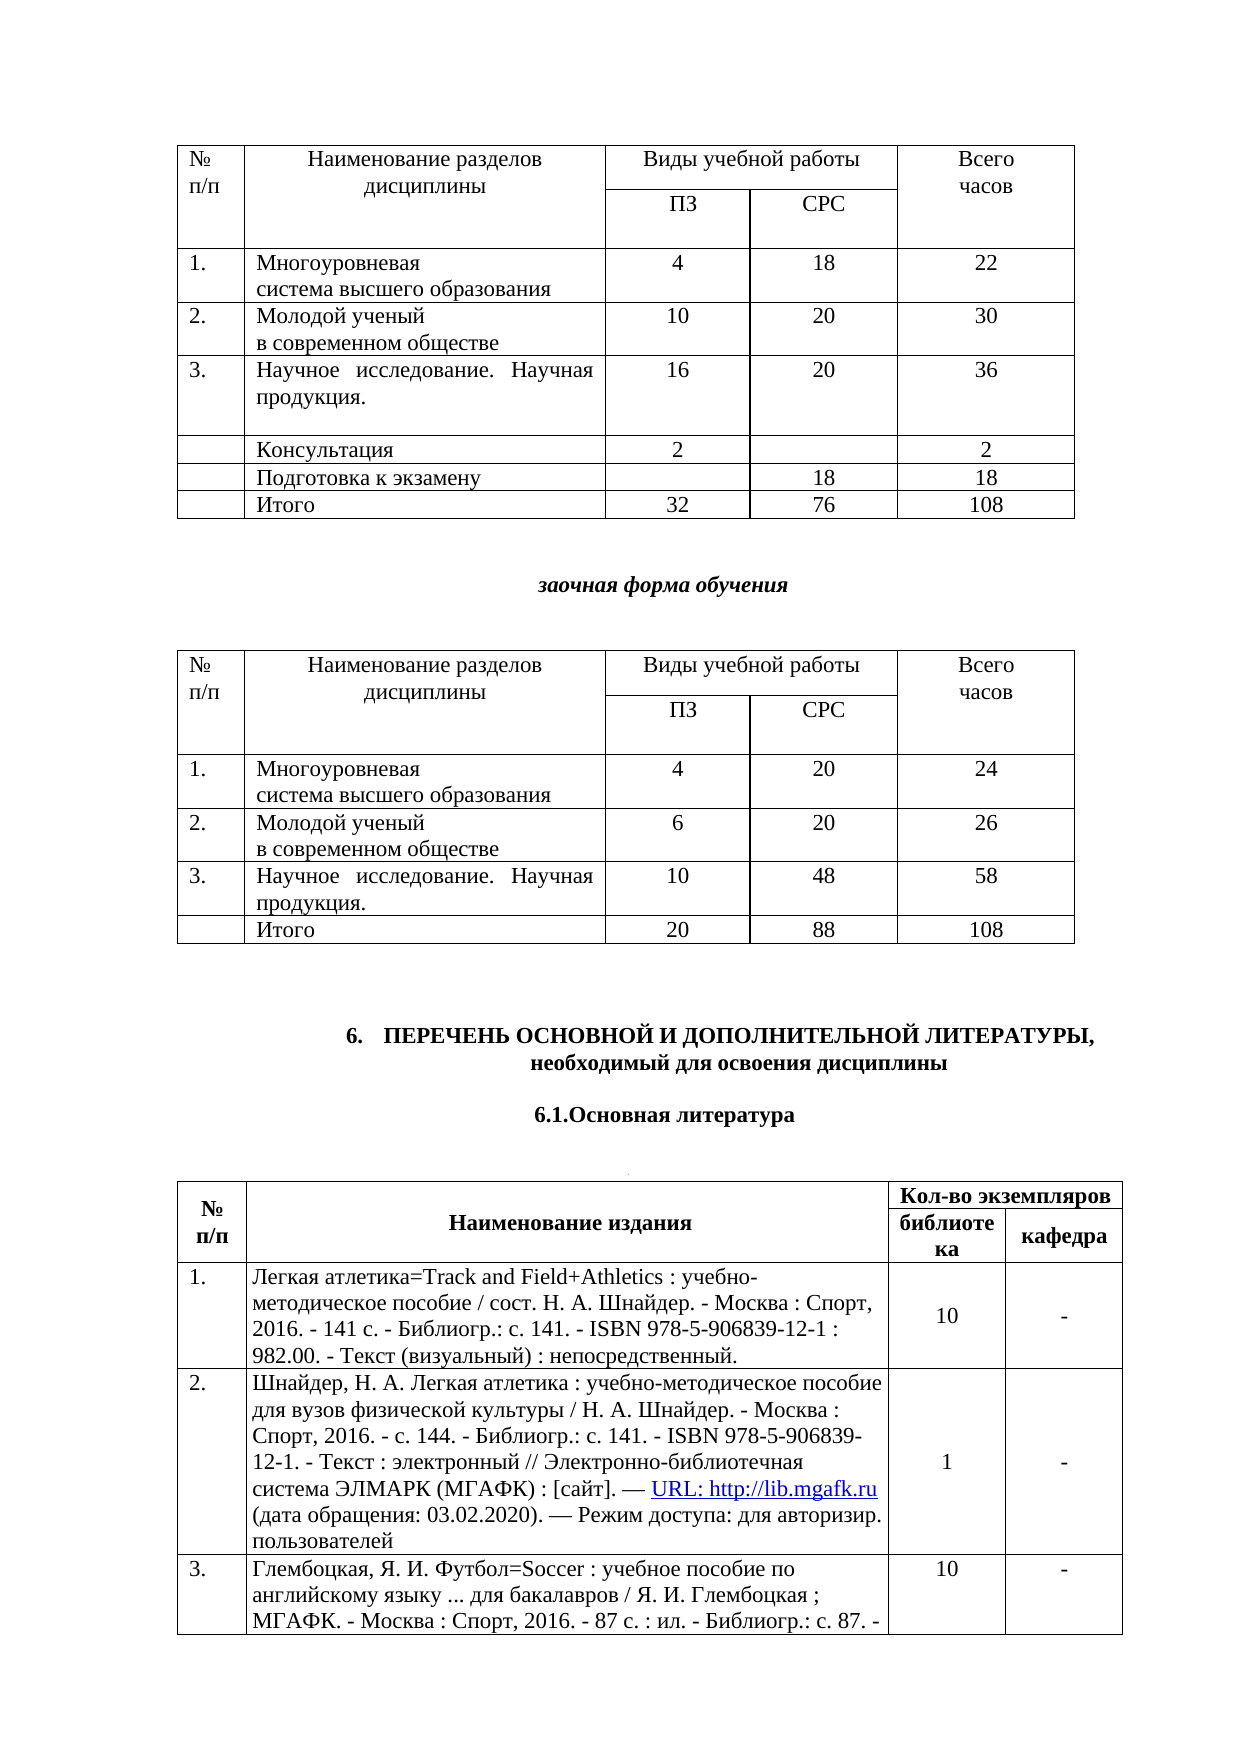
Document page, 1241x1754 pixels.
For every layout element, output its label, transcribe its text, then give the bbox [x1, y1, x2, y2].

table_header Всего часов [898, 651, 1074, 754]
table_cell 36 [898, 356, 1074, 435]
table_cell 6 [606, 809, 749, 861]
list Перечень основной и дополнительной литературы, [288, 1022, 1152, 1049]
table_header № п/п [178, 651, 244, 754]
table_cell кафедра [1006, 1209, 1122, 1262]
table_cell ПЗ [606, 696, 749, 754]
table_cell Научное исследование. Научная продукция. [245, 356, 605, 435]
table_cell 4 [606, 249, 749, 302]
table_cell 20 [606, 916, 749, 942]
table_cell 10 [889, 1263, 1005, 1368]
table_cell [178, 1369, 246, 1554]
table_header Наименование издания [247, 1182, 888, 1262]
table_cell [751, 436, 897, 463]
table_cell 18 [751, 249, 897, 302]
table_cell [178, 436, 244, 463]
table_cell 18 [751, 464, 897, 490]
table_cell 4 [606, 755, 749, 807]
table_cell 88 [751, 916, 897, 942]
table_cell Молодой ученый в современном обществе [245, 303, 605, 355]
table_cell [178, 491, 244, 518]
text 6.1.Основная литература [177, 1102, 1152, 1128]
table_cell ПЗ [606, 190, 749, 248]
table_cell 18 [898, 464, 1074, 490]
table_cell 48 [751, 862, 897, 915]
table_header Наименование разделов дисциплины [245, 146, 605, 248]
table_cell 108 [898, 491, 1074, 518]
table_header № п/п [178, 1182, 246, 1262]
table_cell Легкая атлетика=Track and Field+Athletics : учебно-методическое пособие / сост. Н. А. Шнайдер. - Москва : Спорт, 2016. - 141 с. - Библиогр.: с. 141. - ISBN 978-5-906839-12-1 : 982.00. - Текст (визуальный) : непосредственный. [247, 1263, 888, 1368]
table_cell СРС [751, 696, 897, 754]
table_cell [178, 464, 244, 490]
table_cell 58 [898, 862, 1074, 915]
table_cell - [1006, 1263, 1122, 1368]
table_cell 16 [606, 356, 749, 435]
table_cell 26 [898, 809, 1074, 861]
table_cell Многоуровневая система высшего образования [245, 249, 605, 302]
table_header № п/п [178, 146, 244, 248]
table_cell - [1006, 1555, 1122, 1634]
table_cell 1 [889, 1369, 1005, 1554]
table_cell 2 [606, 436, 749, 463]
table_header Кол-во экземпляров [889, 1182, 1122, 1208]
table_cell [606, 464, 749, 490]
table_cell 1. [178, 249, 244, 302]
table_header Виды учебной работы [606, 146, 897, 189]
table_header Наименование разделов дисциплины [245, 651, 605, 754]
table_cell - [1006, 1369, 1122, 1554]
table_cell 1. [178, 755, 244, 807]
table_header Виды учебной работы [606, 651, 897, 695]
text заочная форма обучения [177, 571, 1152, 598]
table_cell 2. [178, 809, 244, 861]
table_cell 30 [898, 303, 1074, 355]
table_cell Консультация [245, 436, 605, 463]
table_cell Подготовка к экзамену [245, 464, 605, 490]
table_cell 10 [606, 862, 749, 915]
table_cell 3. [178, 862, 244, 915]
table_cell Итого [245, 491, 605, 518]
table_cell 20 [751, 809, 897, 861]
table_cell 76 [751, 491, 897, 518]
table_cell 20 [751, 755, 897, 807]
table_cell 2. [178, 303, 244, 355]
table_cell [178, 1555, 246, 1634]
table_cell СРС [751, 190, 897, 248]
table_cell Итого [245, 916, 605, 942]
table_cell [178, 916, 244, 942]
table_cell 32 [606, 491, 749, 518]
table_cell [247, 1555, 888, 1634]
table_cell Молодой ученый в современном обществе [245, 809, 605, 861]
table_cell 2 [898, 436, 1074, 463]
table_cell 20 [751, 356, 897, 435]
table_cell 20 [751, 303, 897, 355]
table_cell Многоуровневая система высшего образования [245, 755, 605, 807]
table_cell Шнайдер, Н. А. Легкая атлетика : учебно-методическое пособие для вузов физической культуры / Н. А. Шнайдер. - Москва : Спорт, 2016. - с. 144. - Библиогр.: с. 141. - ISBN 978-5-906839-12-1. - Текст : электронный // Электронно-библиотечная система ЭЛМАРК (МГАФК) : [сайт]. — URL: http://lib.mgafk.ru (дата обращения: 03.02.2020). — Режим доступа: для авторизир. пользователей [247, 1369, 888, 1554]
table_cell Научное исследование. Научная продукция. [245, 862, 605, 915]
list необходимый для освоения дисциплины [326, 1049, 1152, 1075]
table_header Всего часов [898, 146, 1074, 248]
table_cell 24 [898, 755, 1074, 807]
table_cell 108 [898, 916, 1074, 942]
table_cell 22 [898, 249, 1074, 302]
table_cell 10 [606, 303, 749, 355]
table_cell [178, 1263, 246, 1368]
table_cell библиотека [889, 1209, 1005, 1262]
table_cell 3. [178, 356, 244, 435]
table_cell 10 [889, 1555, 1005, 1634]
